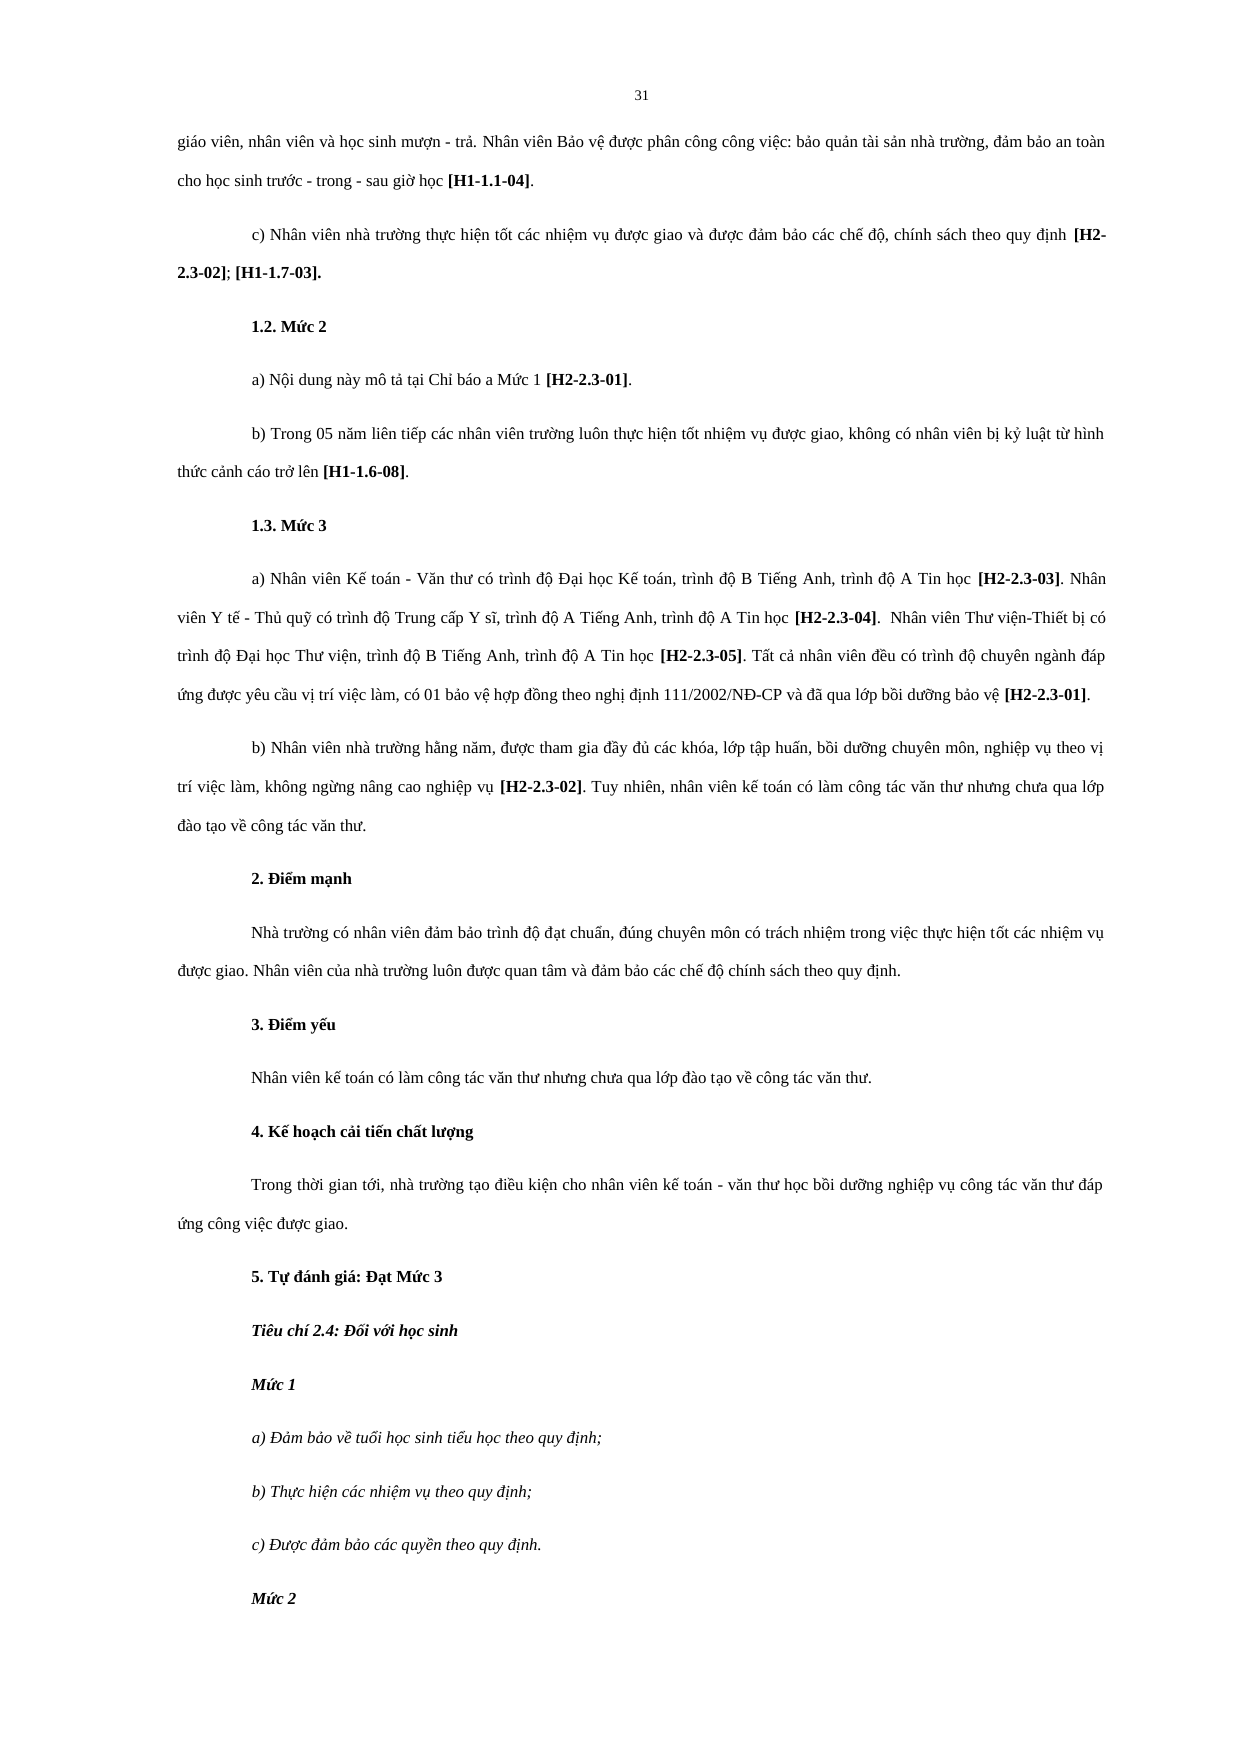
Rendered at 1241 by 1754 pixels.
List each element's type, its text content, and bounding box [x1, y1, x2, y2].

text 5. Tự đánh giá: Đạt Mức 3 [177, 1253, 1106, 1287]
text Mức 1 [177, 1360, 1106, 1394]
text 4. Kế hoạch cải tiến chất lượng [177, 1107, 1106, 1141]
text 2. Điểm mạnh [177, 855, 1106, 888]
text Nhân viên kế toán có làm công tác văn thư nhưng chưa qua lớp đào tạo về công tác văn thư. [177, 1054, 1106, 1087]
text a) Nội dung này mô tả tại Chỉ báo a Mức 1 [H2-2.3-01]. [177, 356, 1106, 389]
text b) Nhân viên nhà trường hằng năm, được tham gia đầy đủ các khóa, lớp tập huấn, bồi dưỡng chuyên môn, nghiệp vụ theo vị trí việc làm, không ngừng nâng cao nghiệp vụ [H2-2.3-02]. Tuy nhiên, nhân viên kế toán có làm công tác văn thư nhưng chưa qua lớp đào tạo về công tác văn thư. [177, 724, 1106, 835]
text b) Trong 05 năm liên tiếp các nhân viên trường luôn thực hiện tốt nhiệm vụ được giao, không có nhân viên bị kỷ luật từ hình thức cảnh cáo trở lên [H1-1.6-08]. [177, 409, 1106, 481]
text a) Nhân viên Kế toán - Văn thư có trình độ Đại học Kế toán, trình độ B Tiếng Anh, trình độ A Tin học [H2-2.3-03]. Nhân viên Y tế - Thủ quỹ có trình độ Trung cấp Y sĩ, trình độ A Tiếng Anh, trình độ A Tin học [H2-2.3-04]. Nhân viên Thư viện-Thiết bị có trình độ Đại học Thư viện, trình độ B Tiếng Anh, trình độ A Tin học [H2-2.3-05]. Tất cả nhân viên đều có trình độ chuyên ngành đáp ứng được yêu cầu vị trí việc làm, có 01 bảo vệ hợp đồng theo nghị định 111/2002/NĐ-CP và đã qua lớp bồi dưỡng bảo vệ [H2-2.3-01]. [177, 555, 1106, 704]
text Trong thời gian tới, nhà trường tạo điều kiện cho nhân viên kế toán - văn thư học bồi dưỡng nghiệp vụ công tác văn thư đáp ứng công việc được giao. [177, 1161, 1106, 1233]
text 3. Điểm yếu [177, 1000, 1106, 1034]
text Tiêu chí 2.4: Đối với học sinh [177, 1307, 1106, 1340]
text 1.2. Mức 2 [177, 302, 1106, 336]
text b) Thực hiện các nhiệm vụ theo quy định; [177, 1467, 1106, 1501]
text Nhà trường có nhân viên đảm bảo trình độ đạt chuẩn, đúng chuyên môn có trách nhiệm trong việc thực hiện tốt các nhiệm vụ được giao. Nhân viên của nhà trường luôn được quan tâm và đảm bảo các chế độ chính sách theo quy định. [177, 908, 1106, 980]
text a) Đảm bảo về tuổi học sinh tiểu học theo quy định; [177, 1414, 1106, 1447]
text c) Được đảm bảo các quyền theo quy định. [177, 1521, 1106, 1554]
text 1.3. Mức 3 [177, 501, 1106, 535]
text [177, 118, 1106, 190]
text c) Nhân viên nhà trường thực hiện tốt các nhiệm vụ được giao và được đảm bảo các chế độ, chính sách theo quy định [H2-2.3-02]; [H1-1.7-03]. [177, 210, 1106, 282]
text Mức 2 [177, 1574, 1106, 1608]
